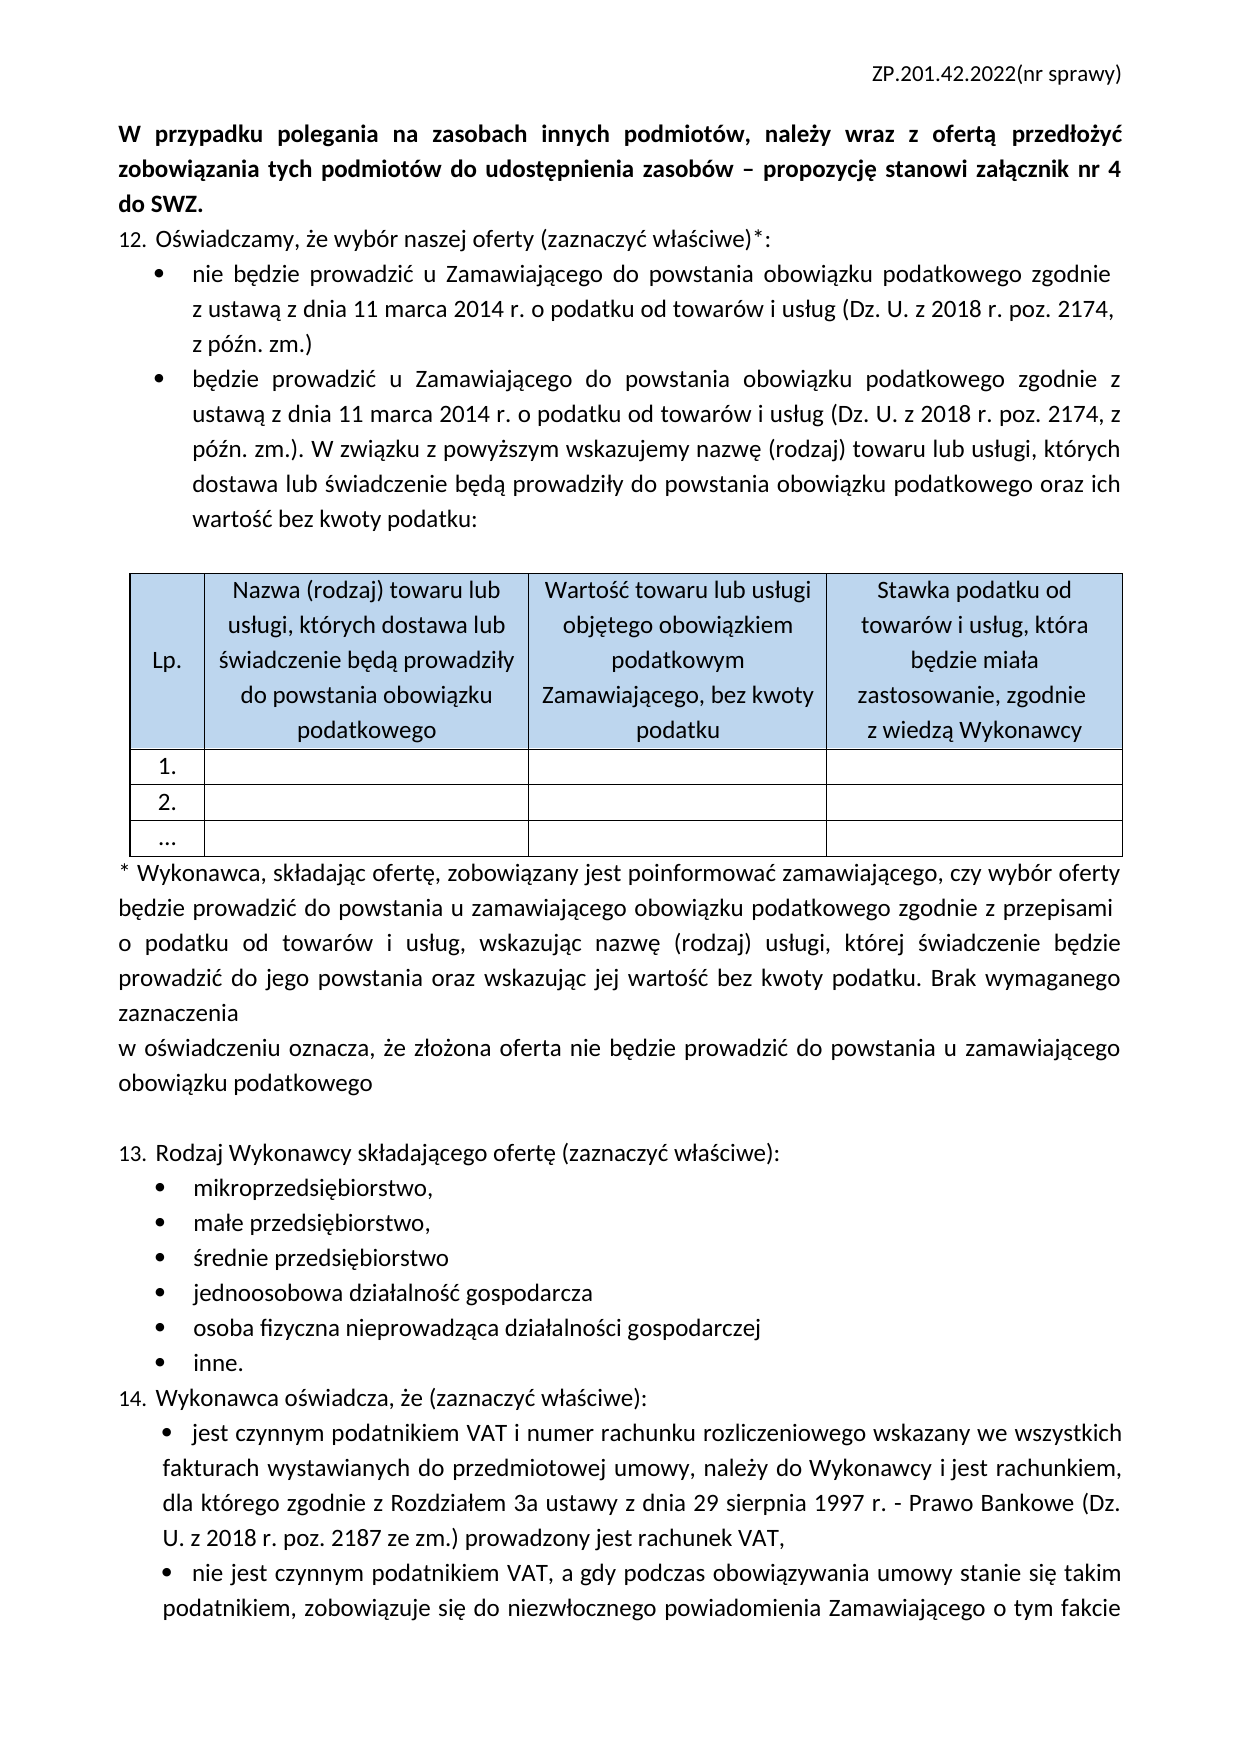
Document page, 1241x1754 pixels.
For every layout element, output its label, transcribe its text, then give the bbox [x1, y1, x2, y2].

list małe przedsiębiorstwo, [156, 1207, 1122, 1238]
list osoba fizyczna nieprowadząca działalności gospodarczej [156, 1312, 1122, 1343]
list W przypadku polegania na zasobach innych podmiotów, należy wraz z ofertą przedłożyć zobowiązania tych podmiotów do udostępnienia zasobów – propozycję stanowi załącznik nr 4 do SWZ. [118, 118, 1122, 219]
table_cell [205, 785, 528, 820]
table_cell … [131, 821, 204, 856]
list Oświadczamy, że wybór naszej oferty (zaznaczyć właściwe)*: [118, 223, 1122, 254]
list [162, 1557, 1122, 1623]
text * Wykonawca, składając ofertę, zobowiązany jest poinformować zamawiającego, czy wybór oferty będzie prowadzić do powstania u zamawiającego obowiązku podatkowego zgodnie z przepisami o podatku od towarów i usług, wskazując nazwę (rodzaj) usługi, której świadczenie będzie prowadzić do jego powstania oraz wskazując jej wartość bez kwoty podatku. Brak wymaganego zaznaczenia w oświadczeniu oznacza, że złożona oferta nie będzie prowadzić do powstania u zamawiającego obowiązku podatkowego [118, 857, 1122, 1098]
table_cell [529, 785, 826, 820]
list mikroprzedsiębiorstwo, [156, 1172, 1122, 1203]
list średnie przedsiębiorstwo [156, 1242, 1122, 1273]
table_header Lp. [131, 574, 204, 748]
table_cell 1. [131, 750, 204, 784]
list inne. [156, 1347, 1122, 1378]
table_cell [827, 750, 1122, 784]
table_cell 2. [131, 785, 204, 820]
table_header Nazwa (rodzaj) towaru lub usługi, których dostawa lub świadczenie będą prowadziły do powstania obowiązku podatkowego [205, 574, 528, 748]
list jest czynnym podatnikiem VAT i numer rachunku rozliczeniowego wskazany we wszystkich fakturach wystawianych do przedmiotowej umowy, należy do Wykonawcy i jest rachunkiem, dla którego zgodnie z Rozdziałem 3a ustawy z dnia 29 sierpnia 1997 r. - Prawo Bankowe (Dz. U. z 2018 r. poz. 2187 ze zm.) prowadzony jest rachunek VAT, [162, 1417, 1122, 1553]
list będzie prowadzić u Zamawiającego do powstania obowiązku podatkowego zgodnie z ustawą z dnia 11 marca 2014 r. o podatku od towarów i usług (Dz. U. z 2018 r. poz. 2174, z późn. zm.). W związku z powyższym wskazujemy nazwę (rodzaj) towaru lub usługi, których dostawa lub świadczenie będą prowadziły do powstania obowiązku podatkowego oraz ich wartość bez kwoty podatku: [154, 363, 1122, 534]
list Rodzaj Wykonawcy składającego ofertę (zaznaczyć właściwe): [118, 1137, 1122, 1168]
list nie będzie prowadzić u Zamawiającego do powstania obowiązku podatkowego zgodnie z ustawą z dnia 11 marca 2014 r. o podatku od towarów i usług (Dz. U. z 2018 r. poz. 2174, z późn. zm.) [154, 258, 1122, 359]
table_header Wartość towaru lub usługi objętego obowiązkiem podatkowym Zamawiającego, bez kwoty podatku [529, 574, 826, 748]
list jednoosobowa działalność gospodarcza [156, 1277, 1122, 1308]
list Wykonawca oświadcza, że (zaznaczyć właściwe): [118, 1382, 1122, 1413]
table_cell [529, 750, 826, 784]
table_cell [827, 785, 1122, 820]
table_cell [529, 821, 826, 856]
table_cell [205, 750, 528, 784]
table_cell [827, 821, 1122, 856]
table_cell [205, 821, 528, 856]
table_header Stawka podatku od towarów i usług, która będzie miała zastosowanie, zgodnie z wiedzą Wykonawcy [827, 574, 1122, 748]
